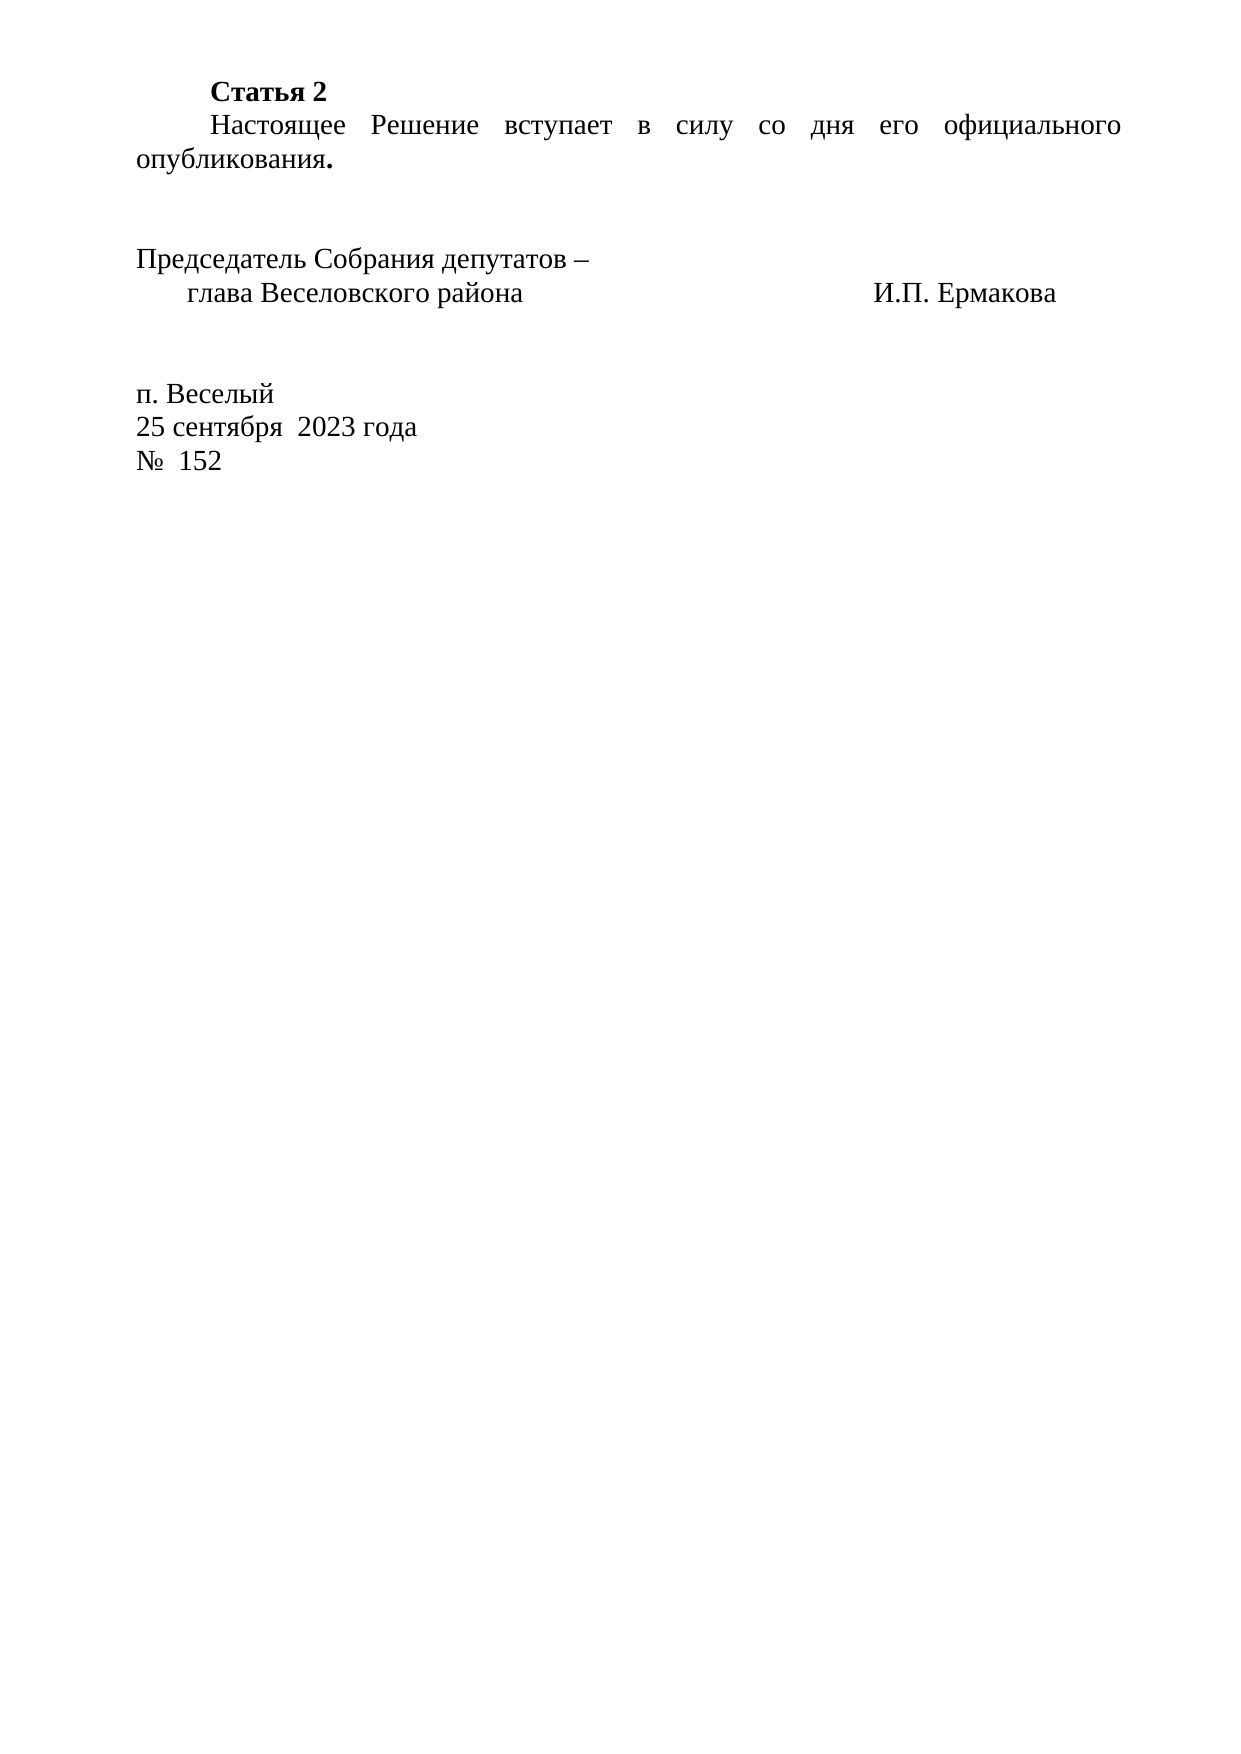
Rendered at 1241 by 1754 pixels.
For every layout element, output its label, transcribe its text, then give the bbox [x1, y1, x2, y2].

text 25 сентября 2023 года [136, 409, 1122, 443]
text глава Веселовского района И.П. Ермакова [136, 275, 1122, 309]
text Статья 2 [136, 74, 1122, 107]
text Настоящее Решение вступает в силу со дня его официального опубликования. [136, 107, 1122, 174]
text Председатель Собрания депутатов – [136, 242, 1122, 275]
text № 152 [136, 443, 1122, 476]
text п. Веселый [136, 376, 1122, 409]
